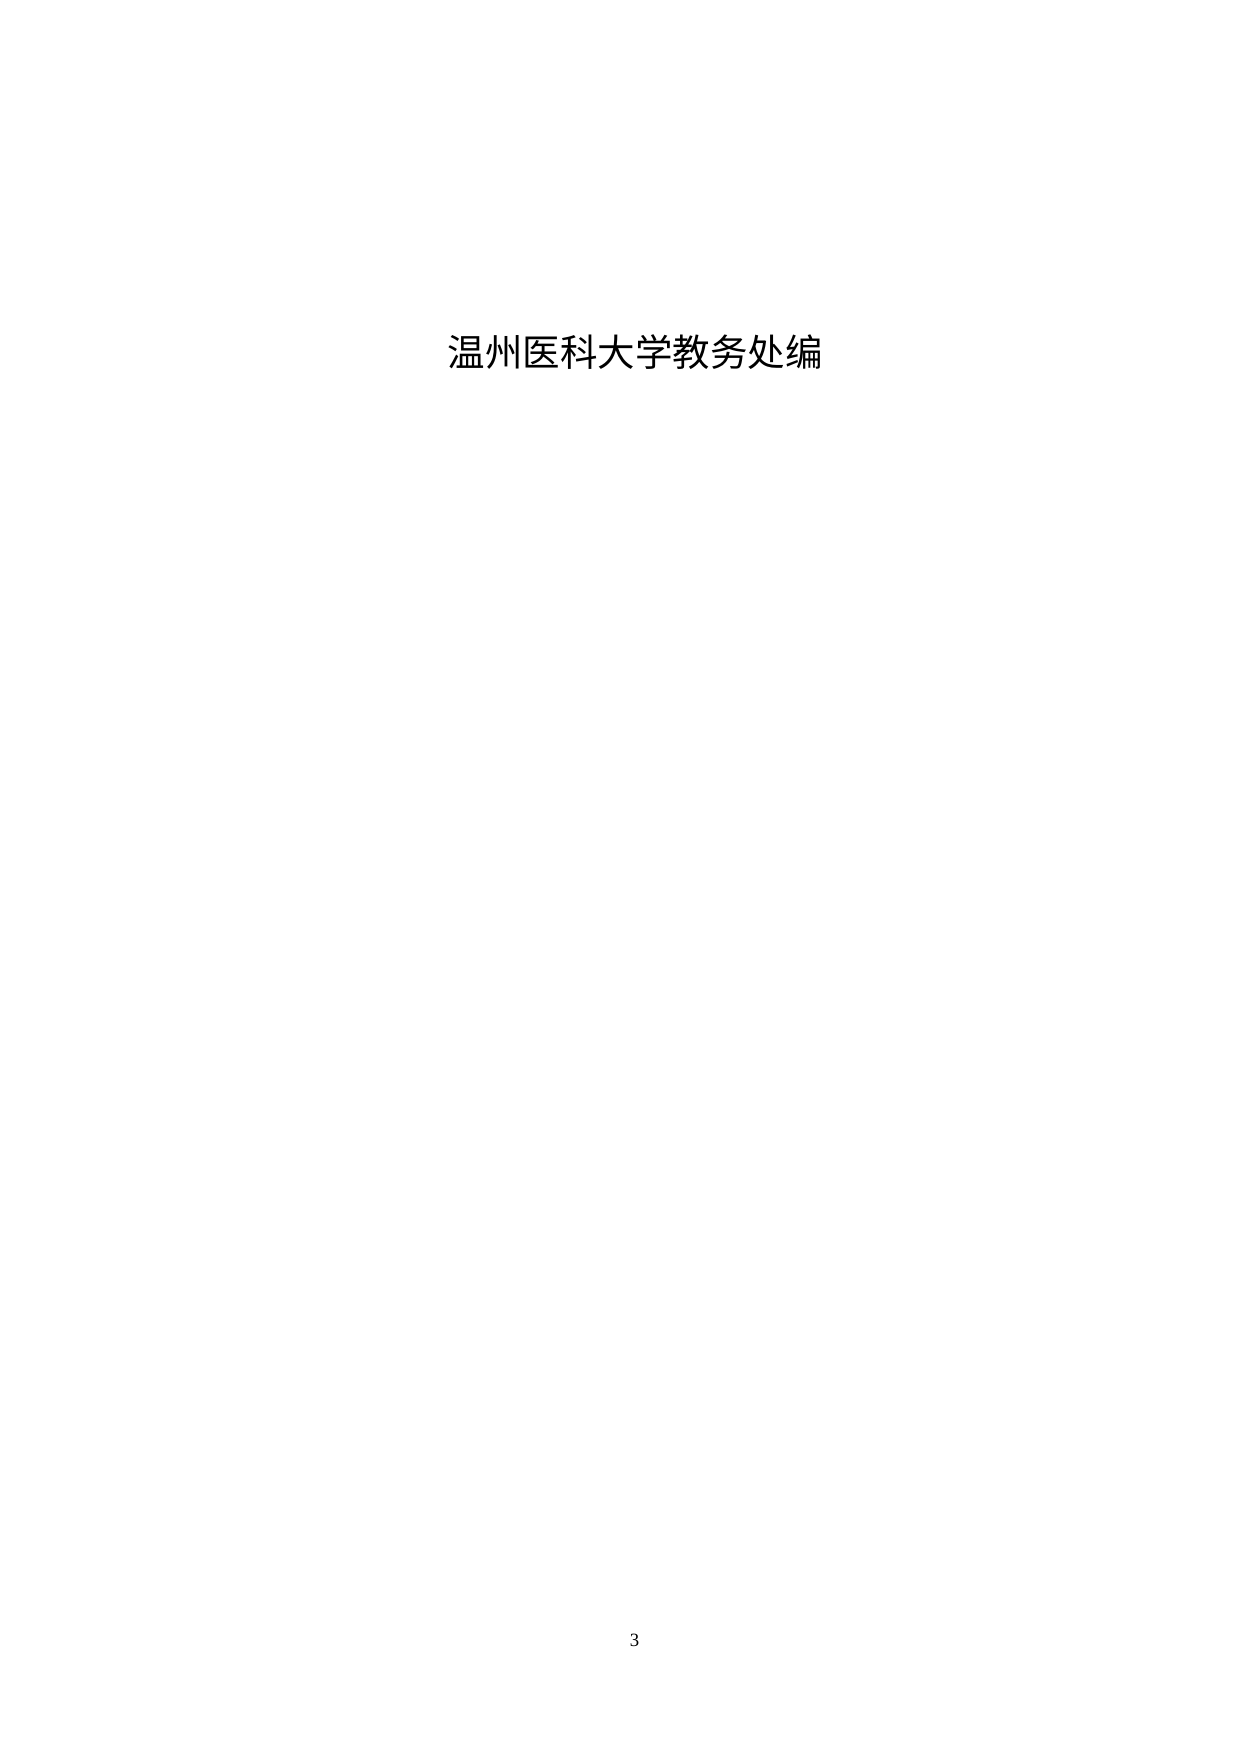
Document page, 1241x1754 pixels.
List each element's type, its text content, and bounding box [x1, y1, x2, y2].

text 温州医科大学教务处编 [177, 317, 1092, 382]
